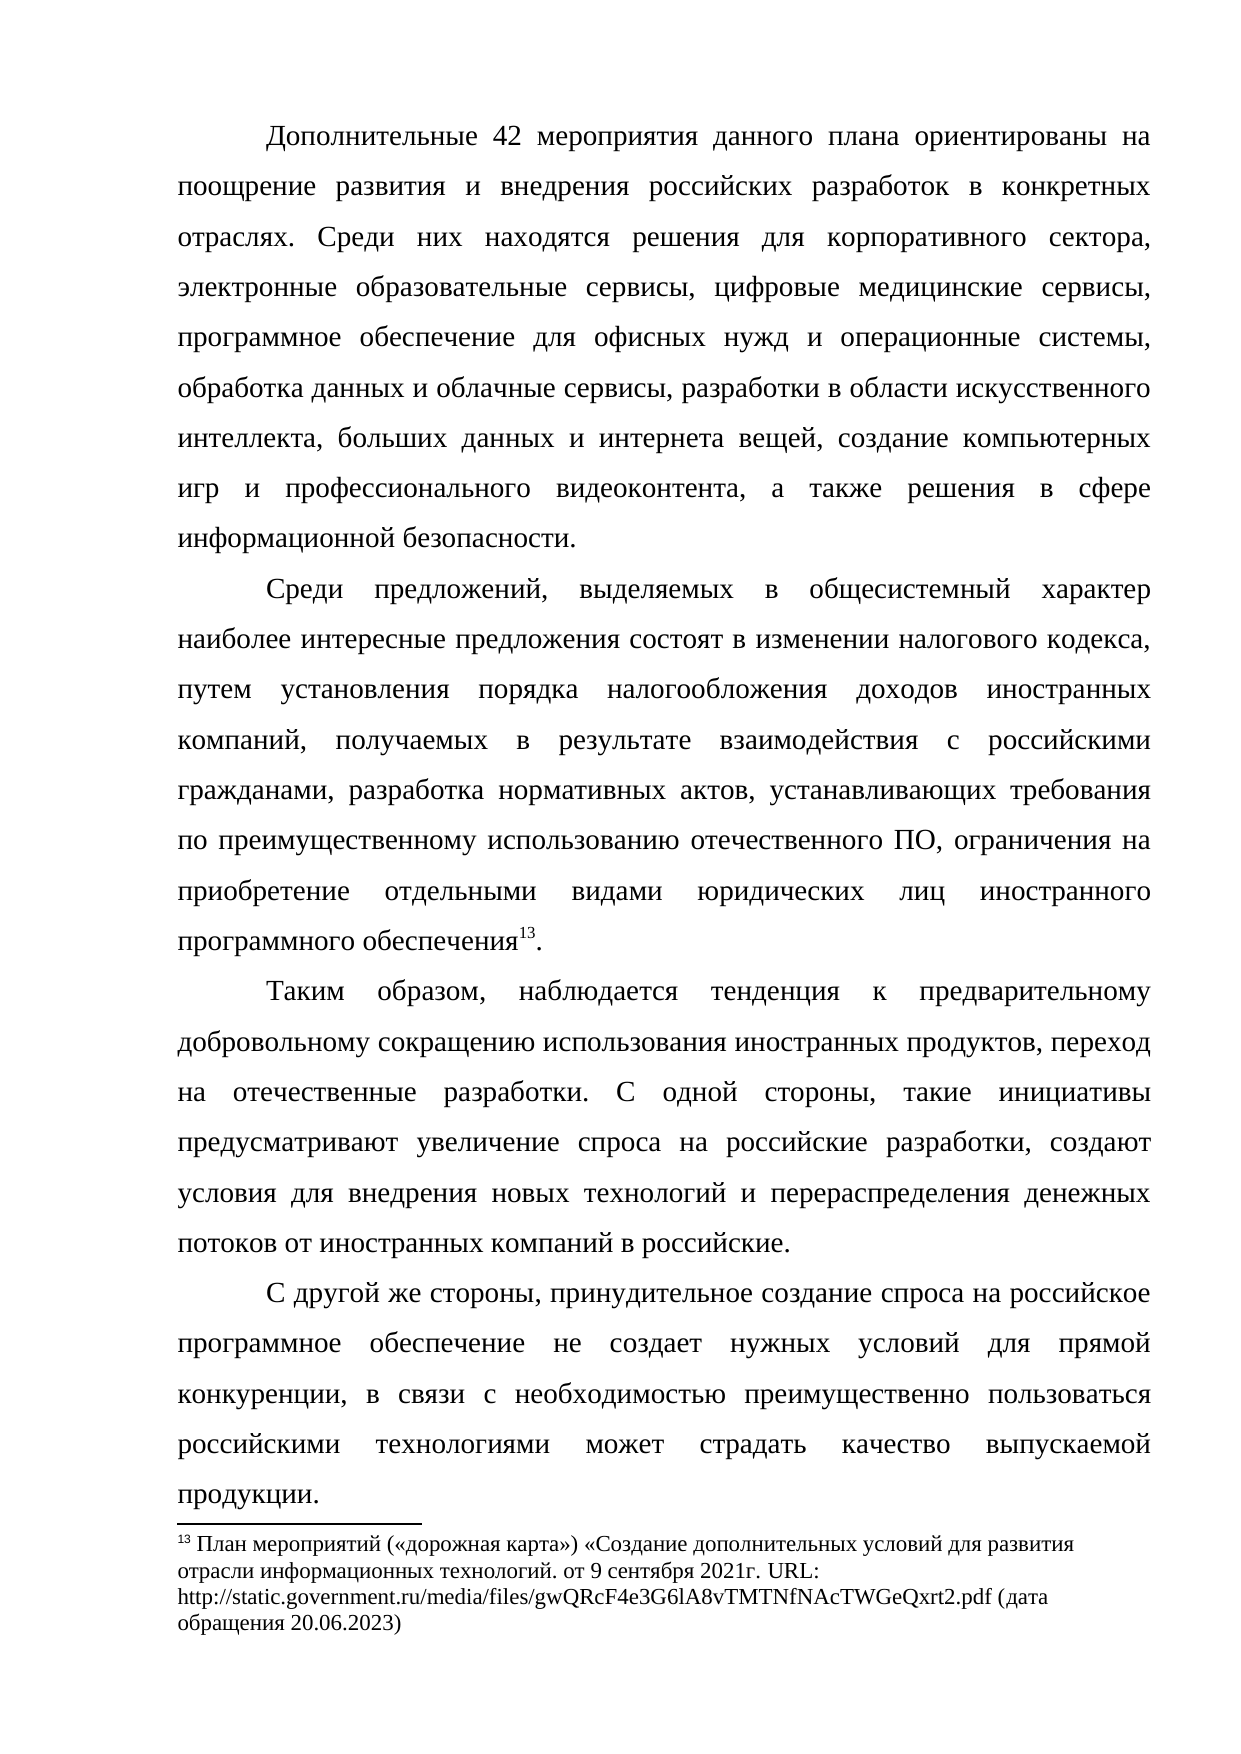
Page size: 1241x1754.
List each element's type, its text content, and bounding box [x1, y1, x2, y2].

text Таким образом, наблюдается тенденция к предварительному добровольному сокращению использования иностранных продуктов, переход на отечественные разработки. С одной стороны, такие инициативы предусматривают увеличение спроса на российские разработки, создают условия для внедрения новых технологий и перераспределения денежных потоков от иностранных компаний в российские. [177, 973, 1152, 1258]
text Дополнительные 42 мероприятия данного плана ориентированы на поощрение развития и внедрения российских разработок в конкретных отраслях. Среди них находятся решения для корпоративного сектора, электронные образовательные сервисы, цифровые медицинские сервисы, программное обеспечение для офисных нужд и операционные системы, обработка данных и облачные сервисы, разработки в области искусственного интеллекта, больших данных и интернета вещей, создание компьютерных игр и профессионального видеоконтента, а также решения в сфере информационной безопасности. [177, 118, 1152, 554]
text С другой же стороны, принудительное создание спроса на российское программное обеспечение не создает нужных условий для прямой конкуренции, в связи с необходимостью преимущественно пользоваться российскими технологиями может страдать качество выпускаемой продукции. [177, 1275, 1152, 1510]
text Среди предложений, выделяемых в общесистемный характер наиболее интересные предложения состоят в изменении налогового кодекса, путем установления порядка налогообложения доходов иностранных компаний, получаемых в результате взаимодействия с российскими гражданами, разработка нормативных актов, устанавливающих требования по преимущественному использованию отечественного ПО, ограничения на приобретение отдельными видами юридических лиц иностранного программного обеспечения. [177, 571, 1152, 957]
